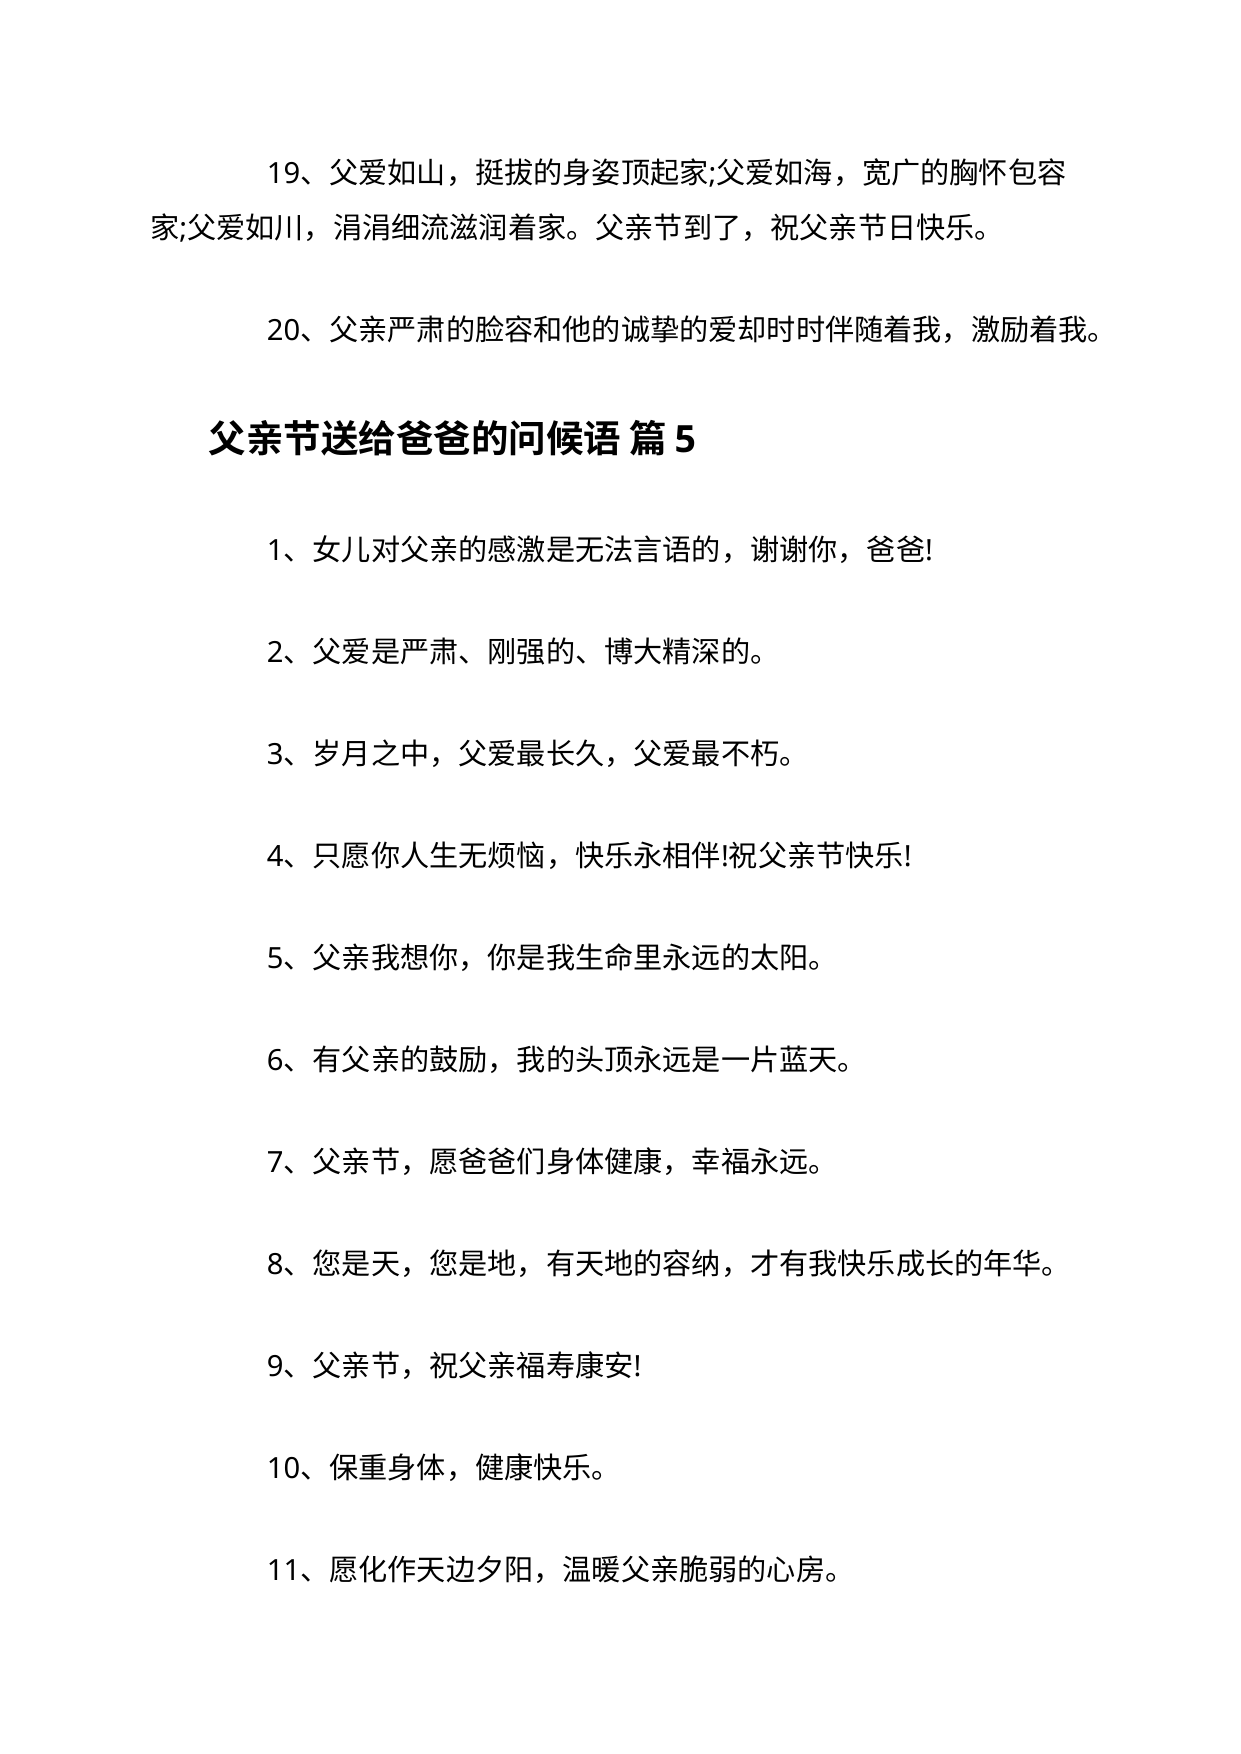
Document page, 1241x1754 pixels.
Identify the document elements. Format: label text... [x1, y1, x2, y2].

text 9、父亲节，祝父亲福寿康安! [150, 1342, 1090, 1385]
text 4、只愿你人生无烦恼，快乐永相伴!祝父亲节快乐! [150, 832, 1090, 875]
text 10、保重身体，健康快乐。 [150, 1444, 1090, 1487]
text 1、女儿对父亲的感激是无法言语的，谢谢你，爸爸! [150, 527, 1090, 569]
text 父亲节送给爸爸的问候语 篇5 [150, 409, 1090, 463]
text 7、父亲节，愿爸爸们身体健康，幸福永远。 [150, 1138, 1090, 1181]
text 6、有父亲的鼓励，我的头顶永远是一片蓝天。 [150, 1036, 1090, 1079]
text 3、岁月之中，父爱最长久，父爱最不朽。 [150, 731, 1090, 773]
text 2、父爱是严肃、刚强的、博大精深的。 [150, 628, 1090, 671]
text 5、父亲我想你，你是我生命里永远的太阳。 [150, 934, 1090, 977]
text 20、父亲严肃的脸容和他的诚挚的爱却时时伴随着我，激励着我。 [150, 307, 1090, 349]
text 8、您是天，您是地，有天地的容纳，才有我快乐成长的年华。 [150, 1240, 1090, 1283]
text 11、愿化作天边夕阳，温暖父亲脆弱的心房。 [150, 1546, 1090, 1589]
text 19、父爱如山，挺拔的身姿顶起家;父爱如海，宽广的胸怀包容家;父爱如川，涓涓细流滋润着家。父亲节到了，祝父亲节日快乐。 [150, 150, 1090, 247]
